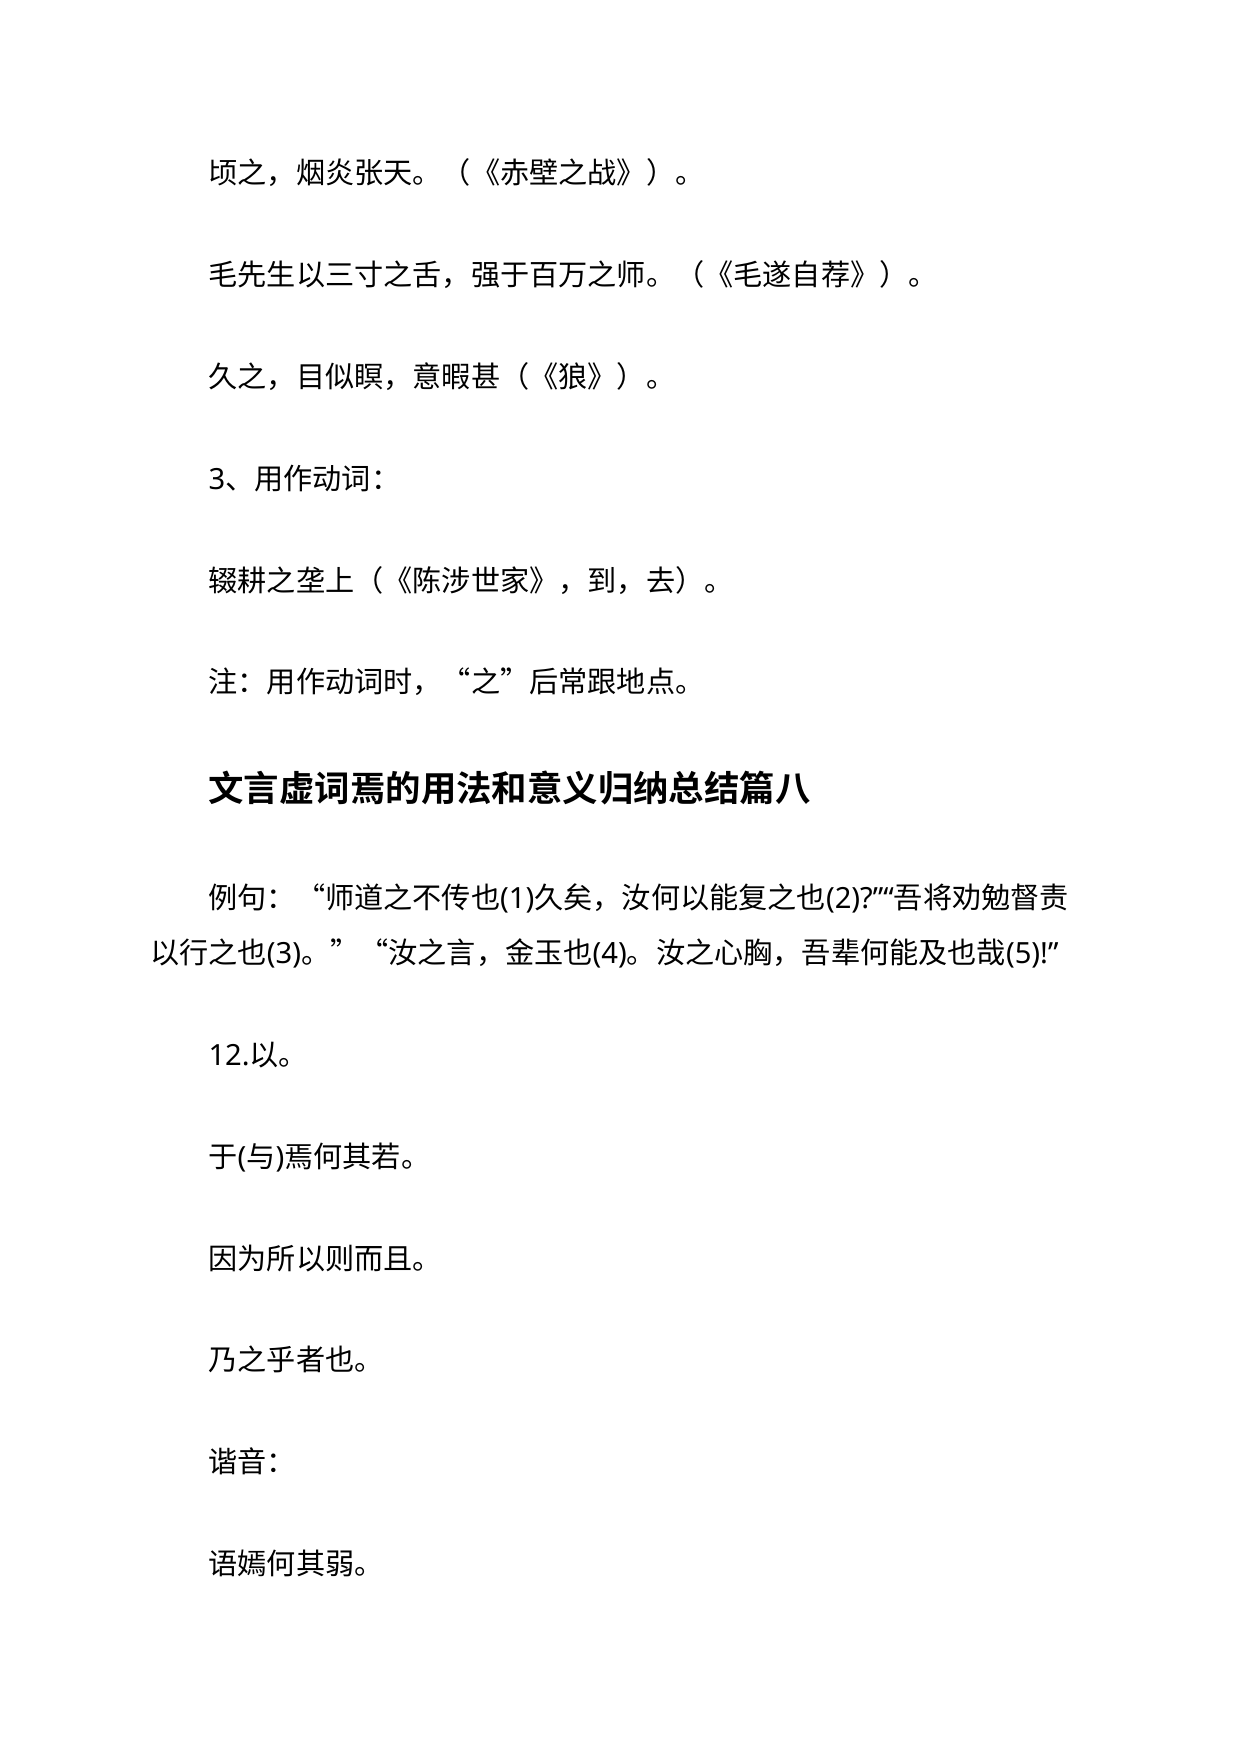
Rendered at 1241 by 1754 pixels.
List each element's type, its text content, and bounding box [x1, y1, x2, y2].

text 久之，目似瞑，意暇甚（《狼》）。 [150, 353, 1090, 396]
text 语嫣何其弱。 [150, 1541, 1090, 1583]
text 毛先生以三寸之舌，强于百万之师。（《毛遂自荐》）。 [150, 252, 1090, 294]
text 例句：“师道之不传也(1)久矣，汝何以能复之也(2)?”“吾将劝勉督责以行之也(3)。”“汝之言，金玉也(4)。汝之心胸，吾辈何能及也哉(5)!” [150, 874, 1090, 972]
text 顷之，烟炎张天。（《赤壁之战》）。 [150, 150, 1090, 192]
text 注：用作动词时，“之”后常跟地点。 [150, 659, 1090, 701]
text 因为所以则而且。 [150, 1235, 1090, 1277]
text 辍耕之垄上（《陈涉世家》，到，去）。 [150, 557, 1090, 599]
text 于(与)焉何其若。 [150, 1133, 1090, 1176]
text 12.以。 [150, 1031, 1090, 1074]
text 谐音： [150, 1439, 1090, 1481]
text 文言虚词焉的用法和意义归纳总结篇八 [150, 761, 1090, 812]
text 3、用作动词： [150, 455, 1090, 498]
text 乃之乎者也。 [150, 1337, 1090, 1379]
